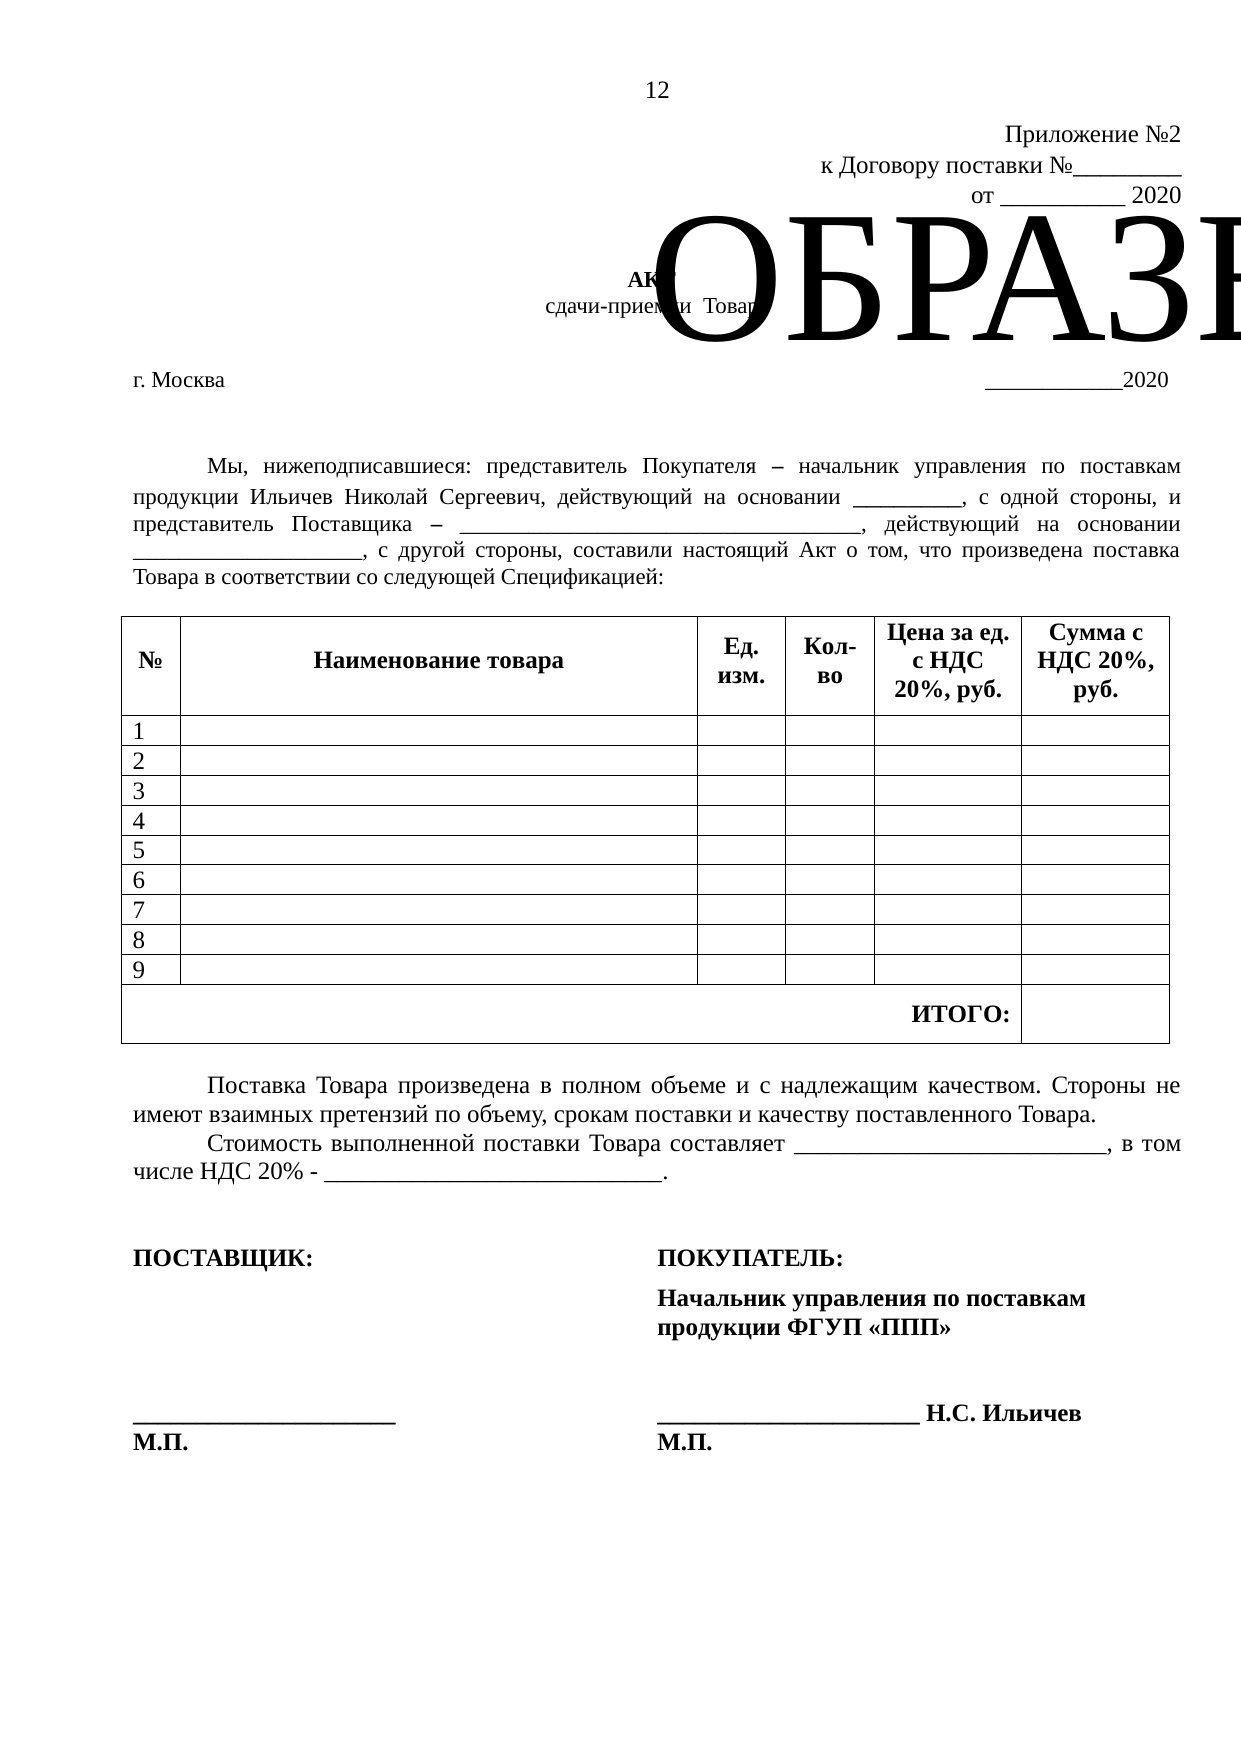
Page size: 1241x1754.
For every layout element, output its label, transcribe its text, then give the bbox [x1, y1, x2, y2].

table_cell [1022, 865, 1169, 894]
table_header Кол-во [786, 617, 874, 715]
table_cell 6 [122, 865, 180, 894]
table_header Цена за ед. с НДС 20%, руб. [875, 617, 1021, 715]
table_cell [698, 955, 785, 983]
table_cell [698, 746, 785, 775]
table_cell 8 [122, 925, 180, 954]
table_cell [181, 836, 697, 864]
table_cell [1022, 836, 1169, 864]
table_cell [875, 895, 1021, 924]
table_cell [875, 776, 1021, 805]
text Мы, нижеподписавшиеся: представитель Покупателя – начальник управления по поставкам продукции Ильичев Николай Сергеевич, действующий на основании ________, с одной стороны, и представитель Поставщика – ___________________________________, действующий на основании ____________________, с другой стороны, составили настоящий Акт о том, что произведена поставка Товара в соответствии со следующей Спецификацией: [133, 453, 1181, 589]
table_cell ИТОГО: [122, 985, 1021, 1043]
table_cell [181, 955, 697, 983]
table_cell [875, 836, 1021, 864]
table_header Ед. изм. [698, 617, 785, 715]
table_cell [698, 806, 785, 834]
table_cell [698, 716, 785, 745]
text Стоимость выполненной поставки Товара составляет _________________________, в том числе НДС 20% - ___________________________. [133, 1128, 1181, 1185]
table_cell [181, 716, 697, 745]
table_cell [875, 955, 1021, 983]
table_cell [786, 806, 874, 834]
table_cell [1022, 716, 1169, 745]
table_cell [786, 776, 874, 805]
table_cell [1022, 746, 1169, 775]
table_cell [1022, 776, 1169, 805]
table_cell Начальник управления по поставкам продукции ФГУП «ППП» _____________________ Н.С. Ильичев М.П. [646, 1283, 1170, 1456]
text к Договору поставки №________ [208, 148, 1181, 179]
table_cell [1022, 925, 1169, 954]
text АКТ сдачи-приемки Товара [133, 266, 1181, 352]
table_cell 4 [122, 806, 180, 834]
table_cell [1022, 806, 1169, 834]
table_cell [1022, 895, 1169, 924]
table_cell [181, 746, 697, 775]
table_cell [786, 836, 874, 864]
table_cell [698, 925, 785, 954]
table_cell 1 [122, 716, 180, 745]
text Приложение №2 [133, 118, 1181, 148]
table_cell [786, 746, 874, 775]
text от __________ 2020 [208, 179, 1181, 209]
table_cell [698, 836, 785, 864]
table_cell [786, 895, 874, 924]
table_cell [181, 865, 697, 894]
table_cell [875, 716, 1021, 745]
table_cell 2 [122, 746, 180, 775]
table_cell [698, 865, 785, 894]
table_cell [698, 776, 785, 805]
table_cell [875, 806, 1021, 834]
text Поставка Товара произведена в полном объеме и с надлежащим качеством. Стороны не имеют взаимных претензий по объему, срокам поставки и качеству поставленного Товара. [133, 1070, 1181, 1128]
table_cell [181, 806, 697, 834]
table_header Наименование товара [181, 617, 697, 715]
table_cell [181, 925, 697, 954]
table_cell [181, 776, 697, 805]
table_cell 7 [122, 895, 180, 924]
table_cell [786, 865, 874, 894]
table_cell 5 [122, 836, 180, 864]
table_header ПОКУПАТЕЛЬ: [646, 1243, 1170, 1283]
table_cell [786, 925, 874, 954]
table_cell [1022, 955, 1169, 983]
table_cell [875, 746, 1021, 775]
table_cell [875, 925, 1021, 954]
table_cell [1022, 985, 1169, 1043]
table_header ПОСТАВЩИК: [122, 1243, 646, 1283]
text г. Москва ____________2020 [133, 366, 1181, 419]
table_cell 9 [122, 955, 180, 983]
table_cell [181, 895, 697, 924]
table_cell 3 [122, 776, 180, 805]
table_cell [786, 955, 874, 983]
table_cell [875, 865, 1021, 894]
table_cell _____________________ М.П. [122, 1283, 646, 1456]
table_header Сумма с НДС 20%, руб. [1022, 617, 1169, 715]
table_header № [122, 617, 180, 715]
table_cell [698, 895, 785, 924]
table_cell [786, 716, 874, 745]
